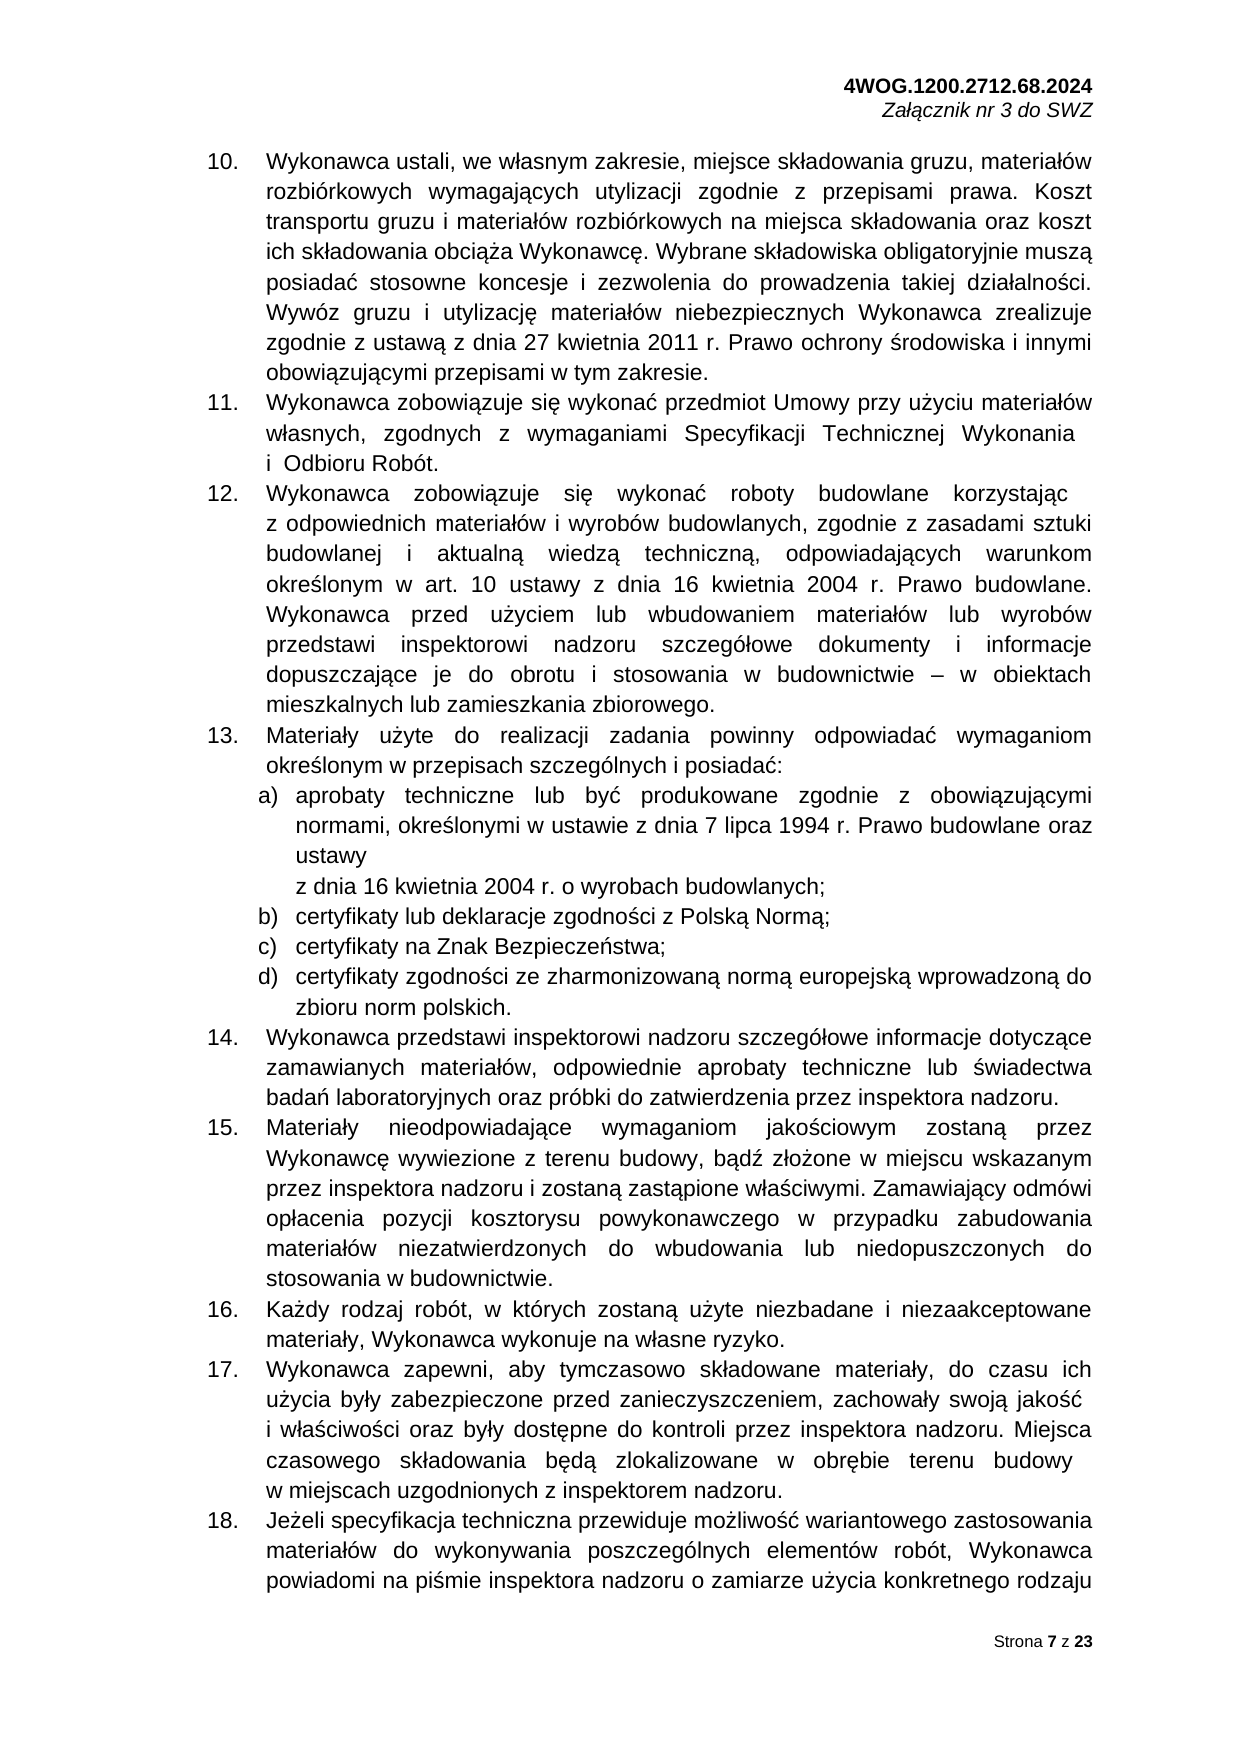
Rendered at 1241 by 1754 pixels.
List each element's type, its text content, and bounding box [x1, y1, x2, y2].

list Materiały użyte do realizacji zadania powinny odpowiadać wymaganiom określonym w przepisach szczególnych i posiadać: [207, 722, 1092, 778]
list certyfikaty zgodności ze zharmonizowaną normą europejską wprowadzoną do zbioru norm polskich. [258, 963, 1092, 1020]
list Wykonawca zobowiązuje się wykonać roboty budowlane korzystając z odpowiednich materiałów i wyrobów budowlanych, zgodnie z zasadami sztuki budowlanej i aktualną wiedzą techniczną, odpowiadających warunkom określonym w art. 10 ustawy z dnia 16 kwietnia 2004 r. Prawo budowlane. Wykonawca przed użyciem lub wbudowaniem materiałów lub wyrobów przedstawi inspektorowi nadzoru szczegółowe dokumenty i informacje dopuszczające je do obrotu i stosowania w budownictwie – w obiektach mieszkalnych lub zamieszkania zbiorowego. [207, 480, 1092, 718]
list certyfikaty na Znak Bezpieczeństwa; [258, 933, 1092, 959]
list Wykonawca przedstawi inspektorowi nadzoru szczegółowe informacje dotyczące zamawianych materiałów, odpowiednie aprobaty techniczne lub świadectwa badań laboratoryjnych oraz próbki do zatwierdzenia przez inspektora nadzoru. [207, 1024, 1092, 1111]
list Każdy rodzaj robót, w których zostaną użyte niezbadane i niezaakceptowane materiały, Wykonawca wykonuje na własne ryzyko. [207, 1296, 1092, 1352]
list Wykonawca zobowiązuje się wykonać przedmiot Umowy przy użyciu materiałów własnych, zgodnych z wymaganiami Specyfikacji Technicznej Wykonania i Odbioru Robót. [207, 389, 1092, 476]
list Wykonawca ustali, we własnym zakresie, miejsce składowania gruzu, materiałów rozbiórkowych wymagających utylizacji zgodnie z przepisami prawa. Koszt transportu gruzu i materiałów rozbiórkowych na miejsca składowania oraz koszt ich składowania obciąża Wykonawcę. Wybrane składowiska obligatoryjnie muszą posiadać stosowne koncesje i zezwolenia do prowadzenia takiej działalności. Wywóz gruzu i utylizację materiałów niebezpiecznych Wykonawca zrealizuje zgodnie z ustawą z dnia 27 kwietnia 2011 r. Prawo ochrony środowiska i innymi obowiązującymi przepisami w tym zakresie. [207, 148, 1092, 386]
list Wykonawca zapewni, aby tymczasowo składowane materiały, do czasu ich użycia były zabezpieczone przed zanieczyszczeniem, zachowały swoją jakość i właściwości oraz były dostępne do kontroli przez inspektora nadzoru. Miejsca czasowego składowania będą zlokalizowane w obrębie terenu budowy w miejscach uzgodnionych z inspektorem nadzoru. [207, 1356, 1092, 1503]
list certyfikaty lub deklaracje zgodności z Polską Normą; [258, 903, 1092, 929]
list Materiały nieodpowiadające wymaganiom jakościowym zostaną przez Wykonawcę wywiezione z terenu budowy, bądź złożone w miejscu wskazanym przez inspektora nadzoru i zostaną zastąpione właściwymi. Zamawiający odmówi opłacenia pozycji kosztorysu powykonawczego w przypadku zabudowania materiałów niezatwierdzonych do wbudowania lub niedopuszczonych do stosowania w budownictwie. [207, 1114, 1092, 1292]
list aprobaty techniczne lub być produkowane zgodnie z obowiązującymi normami, określonymi w ustawie z dnia 7 lipca 1994 r. Prawo budowlane oraz ustawy z dnia 16 kwietnia 2004 r. o wyrobach budowlanych; [258, 782, 1092, 899]
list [207, 1507, 1092, 1594]
